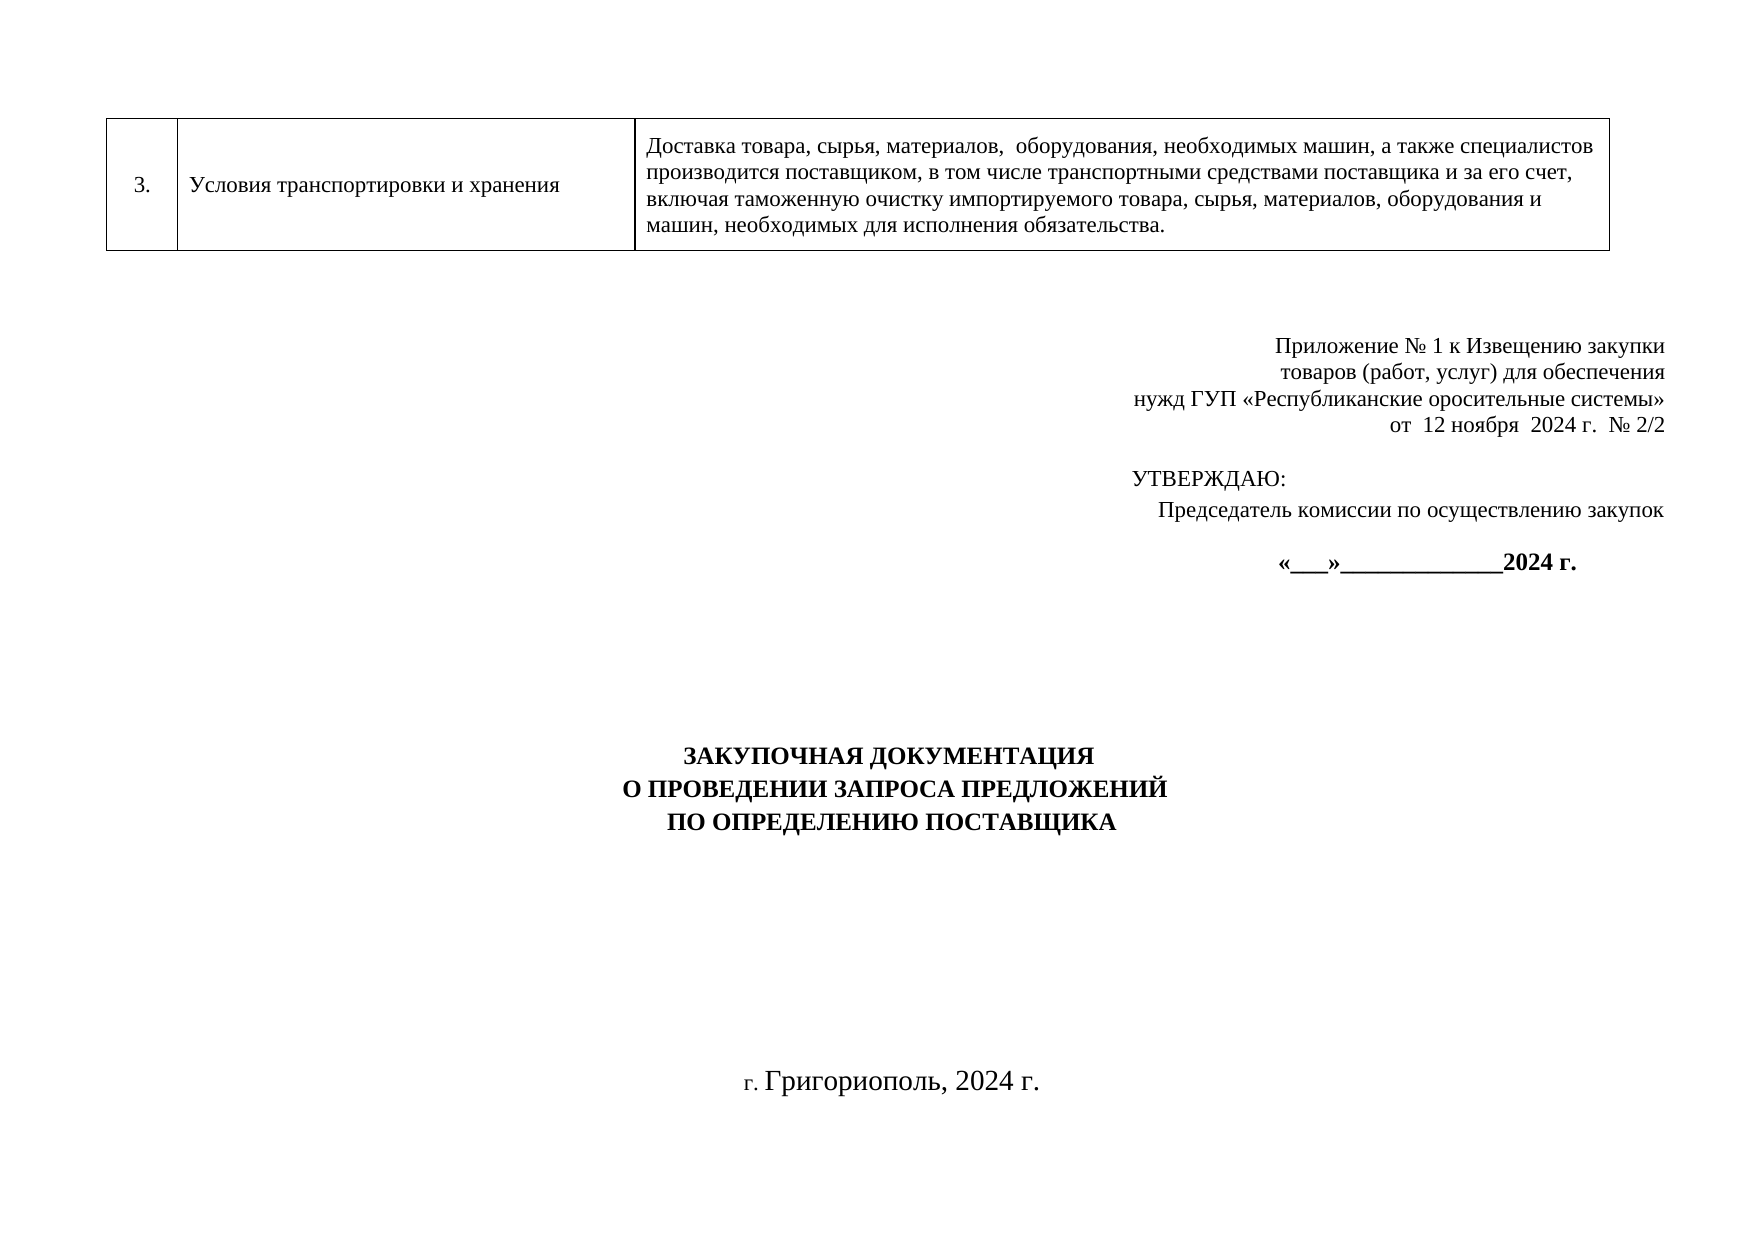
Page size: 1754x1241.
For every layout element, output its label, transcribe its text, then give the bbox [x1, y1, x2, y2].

table_cell Условия транспортировки и хранения [178, 119, 634, 250]
text нужд ГУП «Республиканские оросительные системы» [118, 385, 1665, 411]
text ЗАКУПОЧНАЯ ДОКУМЕНТАЦИЯ О ПРОВЕДЕНИИ ЗАПРОСА ПРЕДЛОЖЕНИЙ ПО ОПРЕДЕЛЕНИЮ ПОСТАВЩИКА [118, 741, 1665, 836]
table_cell Доставка товара, сырья, материалов, оборудования, необходимых машин, а также специалистов производится поставщиком, в том числе транспортными средствами поставщика и за его счет, включая таможенную очистку импортируемого товара, сырья, материалов, оборудования и машин, необходимых для исполнения обязательства. [636, 119, 1609, 250]
text г. Григориополь, 2024 г. [118, 1063, 1665, 1096]
text УТВЕРЖДАЮ: [118, 465, 1665, 492]
text от 12 ноября 2024 г. № 2/2 [118, 411, 1665, 437]
text Председатель комиссии по осуществлению закупок [118, 496, 1665, 522]
text товаров (работ, услуг) для обеспечения [118, 358, 1665, 385]
table_cell 3. [107, 119, 177, 250]
text «___»_____________2024 г. [118, 547, 1577, 575]
text Приложение № 1 к Извещению закупки [118, 332, 1665, 358]
